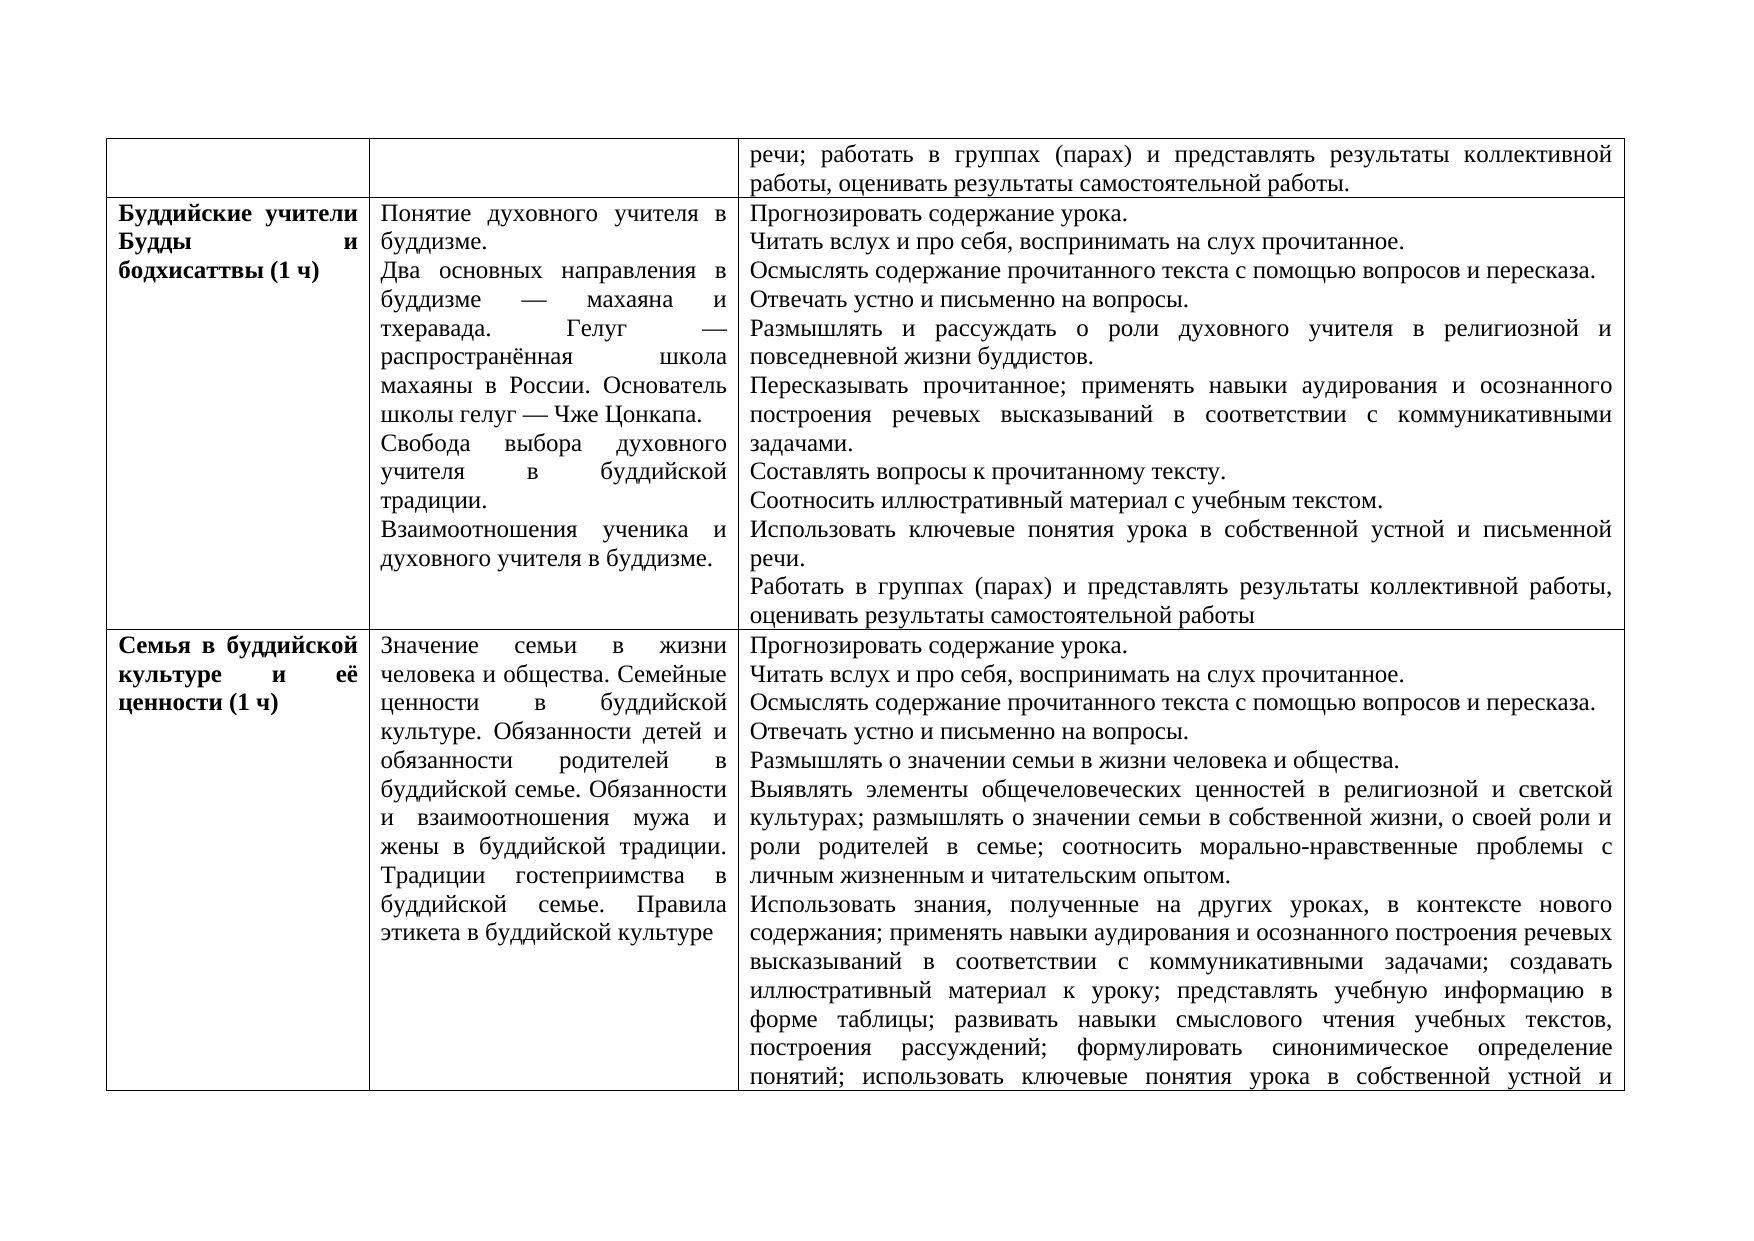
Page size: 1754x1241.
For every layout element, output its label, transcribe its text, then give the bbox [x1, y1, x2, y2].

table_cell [739, 139, 1624, 197]
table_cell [739, 630, 1624, 1090]
table_cell Прогнозировать содержание урока. Читать вслух и про себя, воспринимать на слух прочитанное. Осмыслять содержание прочитанного текста с помощью вопросов и пересказа. Отвечать устно и письменно на вопросы. Размышлять и рассуждать о роли духовного учителя в религиозной и повседневной жизни буддистов. Пересказывать прочитанное; применять навыки аудирования и осознанного построения речевых высказываний в соответствии с коммуникативными задачами. Составлять вопросы к прочитанному тексту. Соотносить иллюстративный материал с учебным текстом. Использовать ключевые понятия урока в собственной устной и письменной речи. Работать в группах (парах) и представлять результаты коллективной работы, оценивать результаты самостоятельной работы [739, 198, 1624, 629]
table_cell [107, 139, 369, 197]
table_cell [107, 630, 369, 1090]
table_cell Понятие духовного учителя в буддизме. Два основных направления в буддизме — махаяна и тхеравада. Гелуг — распространённая школа махаяны в России. Основатель школы гелуг — Чже Цонкапа. Свобода выбора духовного учителя в буддийской традиции. Взаимоотношения ученика и духовного учителя в буддизме. [370, 198, 738, 629]
table_cell Буддийские учители Будды и бодхисаттвы (1 ч) [107, 198, 369, 629]
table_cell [370, 630, 738, 1090]
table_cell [370, 139, 738, 197]
